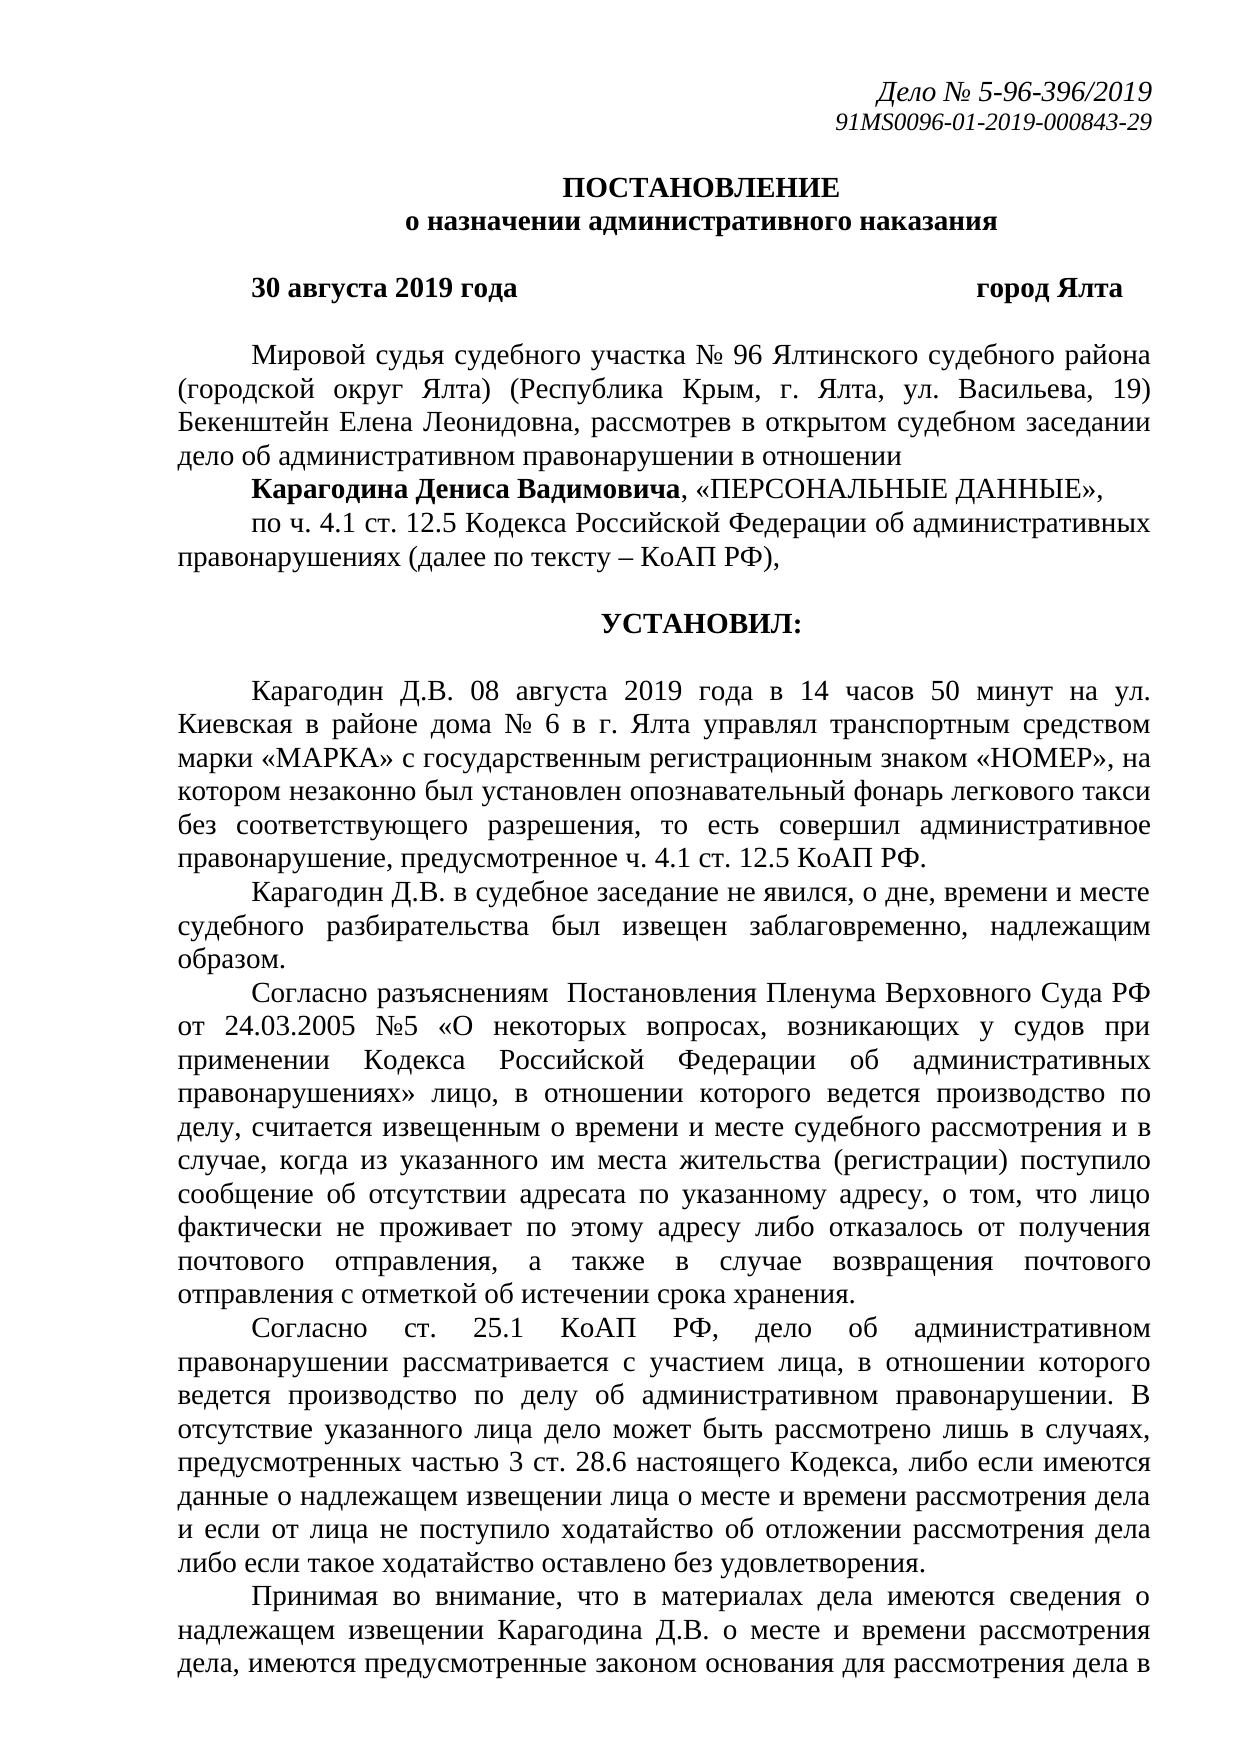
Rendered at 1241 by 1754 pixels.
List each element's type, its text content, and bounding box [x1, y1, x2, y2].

text 30 августа 2019 года город Ялта [177, 270, 1152, 304]
text Карагодин Д.В. 08 августа 2019 года в 14 часов 50 минут на ул. Киевская в районе дома № 6 в г. Ялта управлял транспортным средством марки «МАРКА» с государственным регистрационным знаком «НОМЕР», на котором незаконно был установлен опознавательный фонарь легкового такси без соответствующего разрешения, то есть совершил административное правонарушение, предусмотренное ч. 4.1 ст. 12.5 КоАП РФ. [177, 673, 1152, 874]
text Карагодин Д.В. в судебное заседание не явился, о дне, времени и месте судебного разбирательства был извещен заблаговременно, надлежащим образом. Согласно разъяснениям Постановления Пленума Верховного Суда РФ от 24.03.2005 №5 «О некоторых вопросах, возникающих у судов при применении Кодекса Российской Федерации об административных правонарушениях» лицо, в отношении которого ведется производство по делу, считается извещенным о времени и месте судебного рассмотрения и в случае, когда из указанного им места жительства (регистрации) поступило сообщение об отсутствии адресата по указанному адресу, о том, что лицо фактически не проживает по этому адресу либо отказалось от получения почтового отправления, а также в случае возвращения почтового отправления с отметкой об истечении срока хранения. [177, 874, 1152, 1310]
text ПОСТАНОВЛЕНИЕ [177, 170, 1152, 203]
text 91МS0096-01-2019-000843-29 [177, 107, 1152, 136]
text УСТАНОВИЛ: [177, 606, 1152, 639]
text Согласно ст. 25.1 КоАП РФ, дело об административном правонарушении рассматривается с участием лица, в отношении которого ведется производство по делу об административном правонарушении. В отсутствие указанного лица дело может быть рассмотрено лишь в случаях, предусмотренных частью 3 ст. 28.6 настоящего Кодекса, либо если имеются данные о надлежащем извещении лица о месте и времени рассмотрения дела и если от лица не поступило ходатайство об отложении рассмотрения дела либо если такое ходатайство оставлено без удовлетворения. [177, 1310, 1152, 1578]
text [177, 1578, 1152, 1679]
text о назначении административного наказания [177, 203, 1152, 237]
subtitle Дело № 5-96-396/2019 [177, 74, 1152, 107]
text по ч. 4.1 ст. 12.5 Кодекса Российской Федерации об административных правонарушениях (далее по тексту – КоАП РФ), [177, 505, 1152, 572]
text Мировой судья судебного участка № 96 Ялтинского судебного района (городской округ Ялта) (Республика Крым, г. Ялта, ул. Васильева, 19) Бекенштейн Елена Леонидовна, рассмотрев в открытом судебном заседании дело об административном правонарушении в отношении Карагодина Дениса Вадимовича, «ПЕРСОНАЛЬНЫЕ ДАННЫЕ», [177, 337, 1152, 505]
